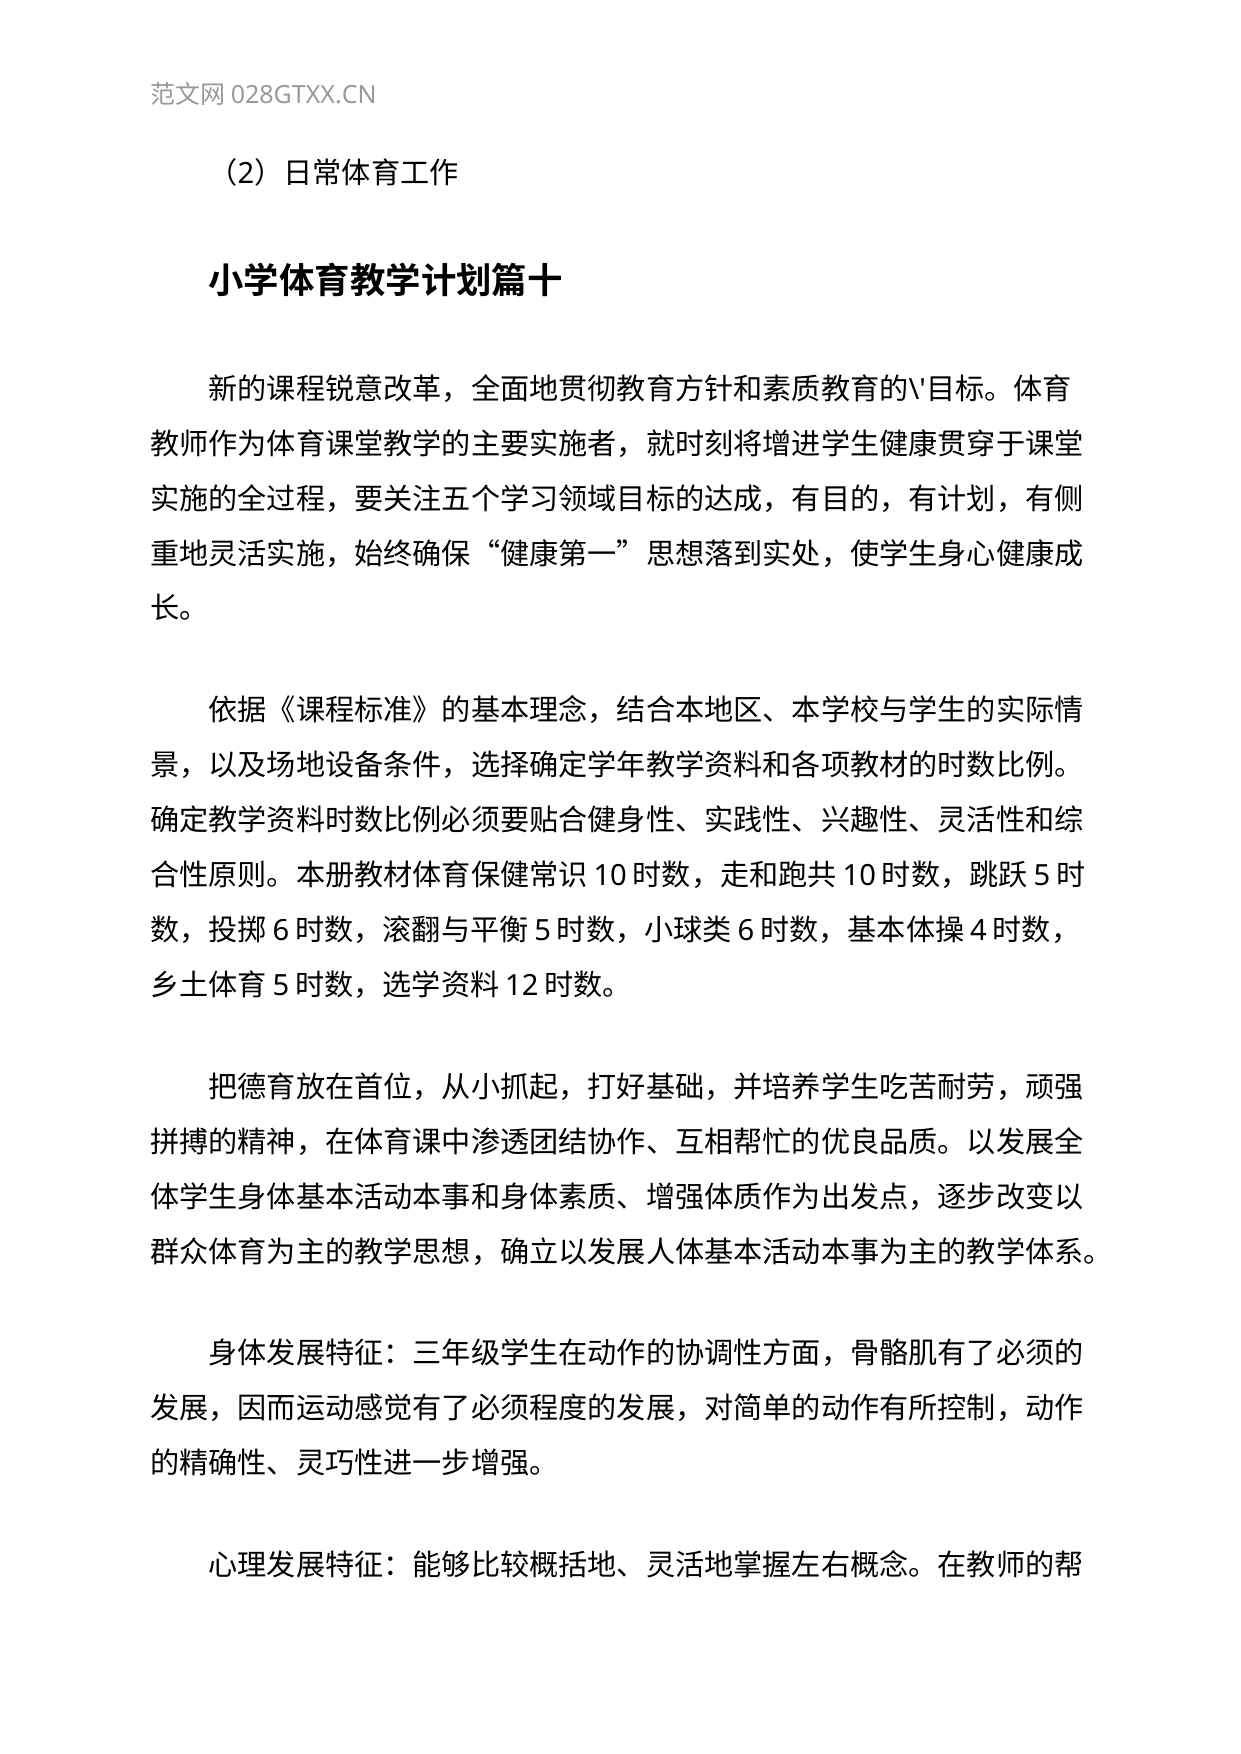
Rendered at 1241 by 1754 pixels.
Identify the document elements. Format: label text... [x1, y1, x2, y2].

text 把德育放在首位，从小抓起，打好基础，并培养学生吃苦耐劳，顽强拼搏的精神，在体育课中渗透团结协作、互相帮忙的优良品质。以发展全体学生身体基本活动本事和身体素质、增强体质作为出发点，逐步改变以群众体育为主的教学思想，确立以发展人体基本活动本事为主的教学体系。 [150, 1063, 1090, 1271]
text 依据《课程标准》的基本理念，结合本地区、本学校与学生的实际情景，以及场地设备条件，选择确定学年教学资料和各项教材的时数比例。确定教学资料时数比例必须要贴合健身性、实践性、兴趣性、灵活性和综合性原则。本册教材体育保健常识10时数，走和跑共10时数，跳跃5时数，投掷6时数，滚翻与平衡5时数，小球类6时数，基本体操4时数，乡土体育5时数，选学资料12时数。 [150, 687, 1090, 1004]
text 新的课程锐意改革，全面地贯彻教育方针和素质教育的\'目标。体育教师作为体育课堂教学的主要实施者，就时刻将增进学生健康贯穿于课堂实施的全过程，要关注五个学习领域目标的达成，有目的，有计划，有侧重地灵活实施，始终确保“健康第一”思想落到实处，使学生身心健康成长。 [150, 365, 1090, 627]
text 身体发展特征：三年级学生在动作的协调性方面，骨骼肌有了必须的发展，因而运动感觉有了必须程度的发展，对简单的动作有所控制，动作的精确性、灵巧性进一步增强。 [150, 1330, 1090, 1482]
text （2）日常体育工作 [150, 150, 1090, 192]
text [150, 1542, 1090, 1584]
text 小学体育教学计划篇十 [150, 252, 1090, 303]
